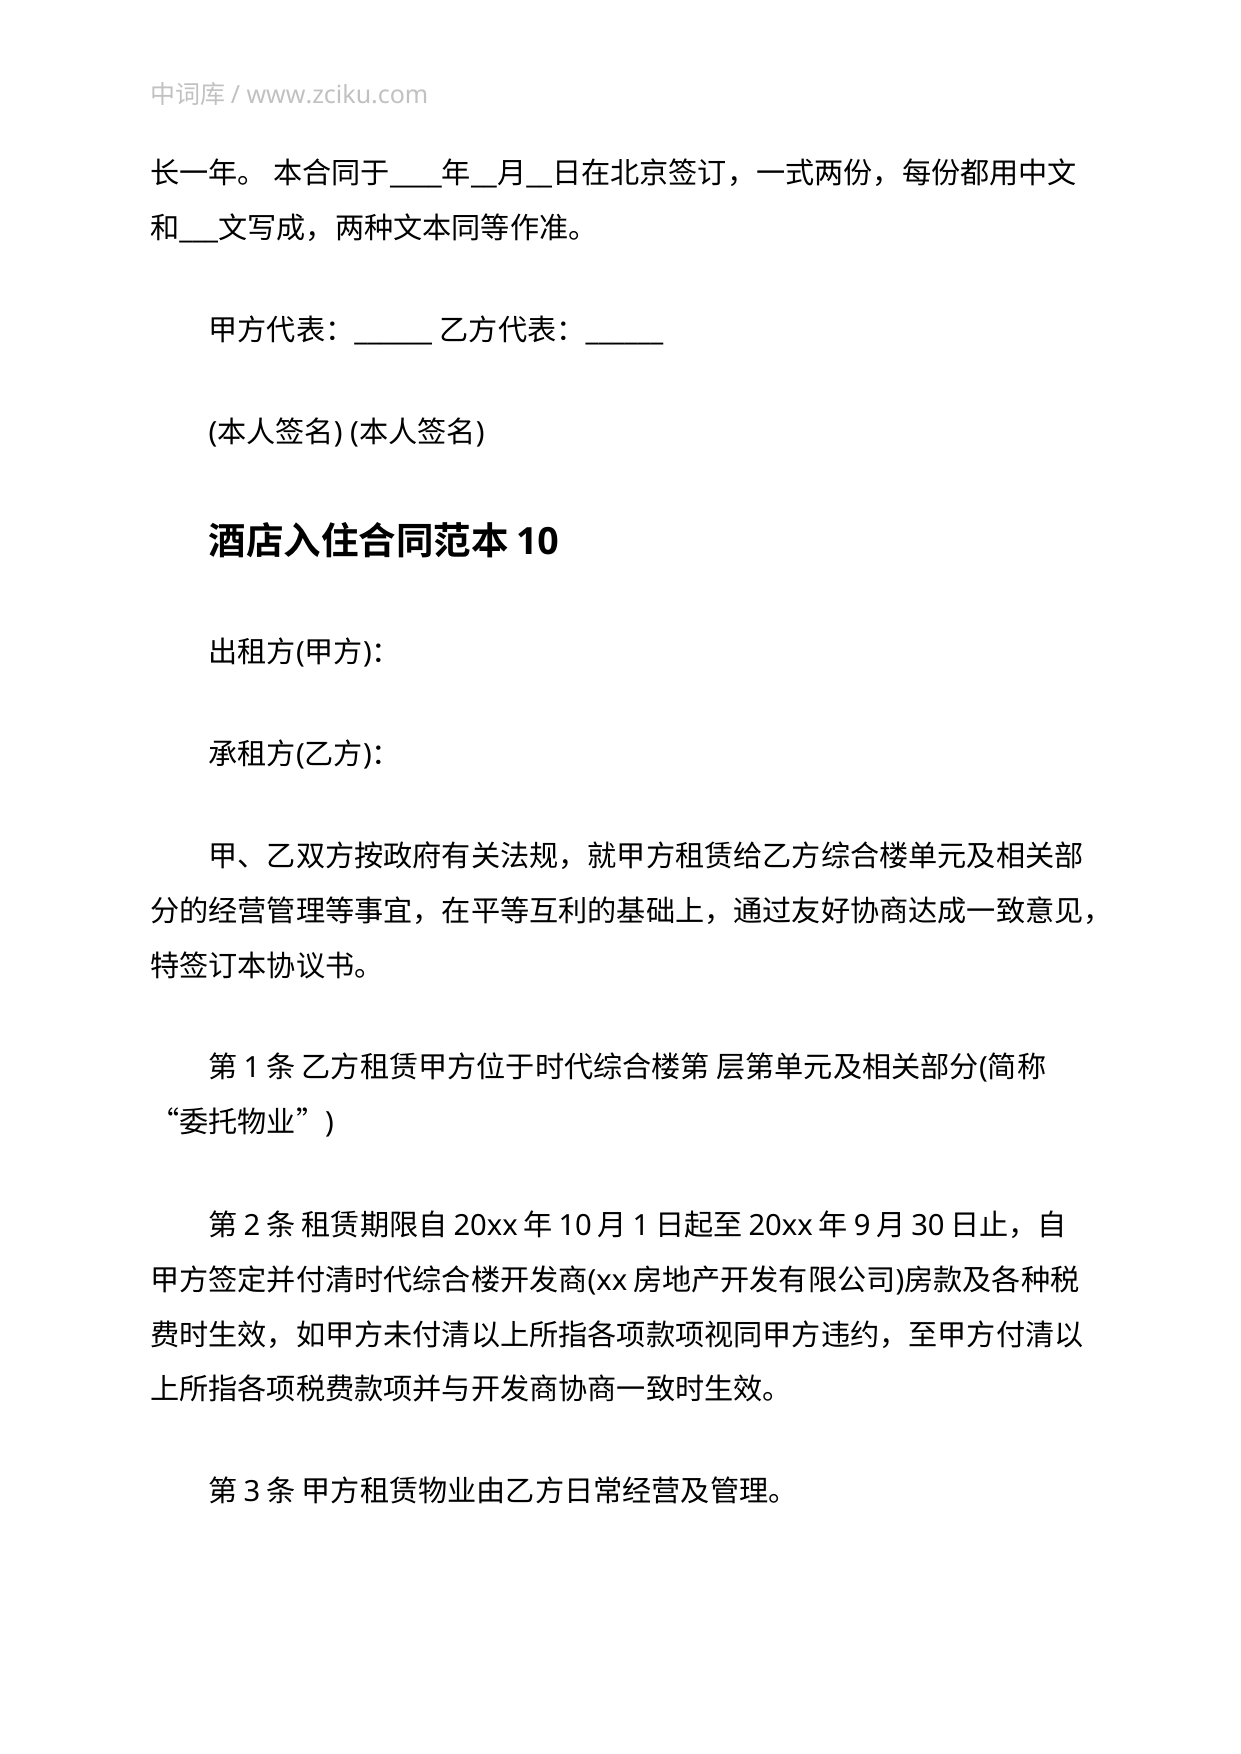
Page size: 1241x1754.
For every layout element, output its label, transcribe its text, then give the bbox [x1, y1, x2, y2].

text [150, 150, 1090, 247]
text 承租方(乙方)： [150, 731, 1090, 773]
text 第2条 租赁期限自20xx年10月1日起至20xx年9月30日止，自甲方签定并付清时代综合楼开发商(xx房地产开发有限公司)房款及各种税费时生效，如甲方未付清以上所指各项款项视同甲方违约，至甲方付清以上所指各项税费款项并与开发商协商一致时生效。 [150, 1201, 1090, 1408]
text 甲、乙双方按政府有关法规，就甲方租赁给乙方综合楼单元及相关部分的经营管理等事宜，在平等互利的基础上，通过友好协商达成一致意见，特签订本协议书。 [150, 832, 1090, 984]
text (本人签名) (本人签名) [150, 409, 1090, 451]
text 甲方代表：______ 乙方代表：______ [150, 307, 1090, 349]
text 第3条 甲方租赁物业由乙方日常经营及管理。 [150, 1468, 1090, 1510]
text 出租方(甲方)： [150, 628, 1090, 671]
text 酒店入住合同范本10 [150, 511, 1090, 565]
text 第1条 乙方租赁甲方位于时代综合楼第 层第单元及相关部分(简称“委托物业”) [150, 1044, 1090, 1141]
